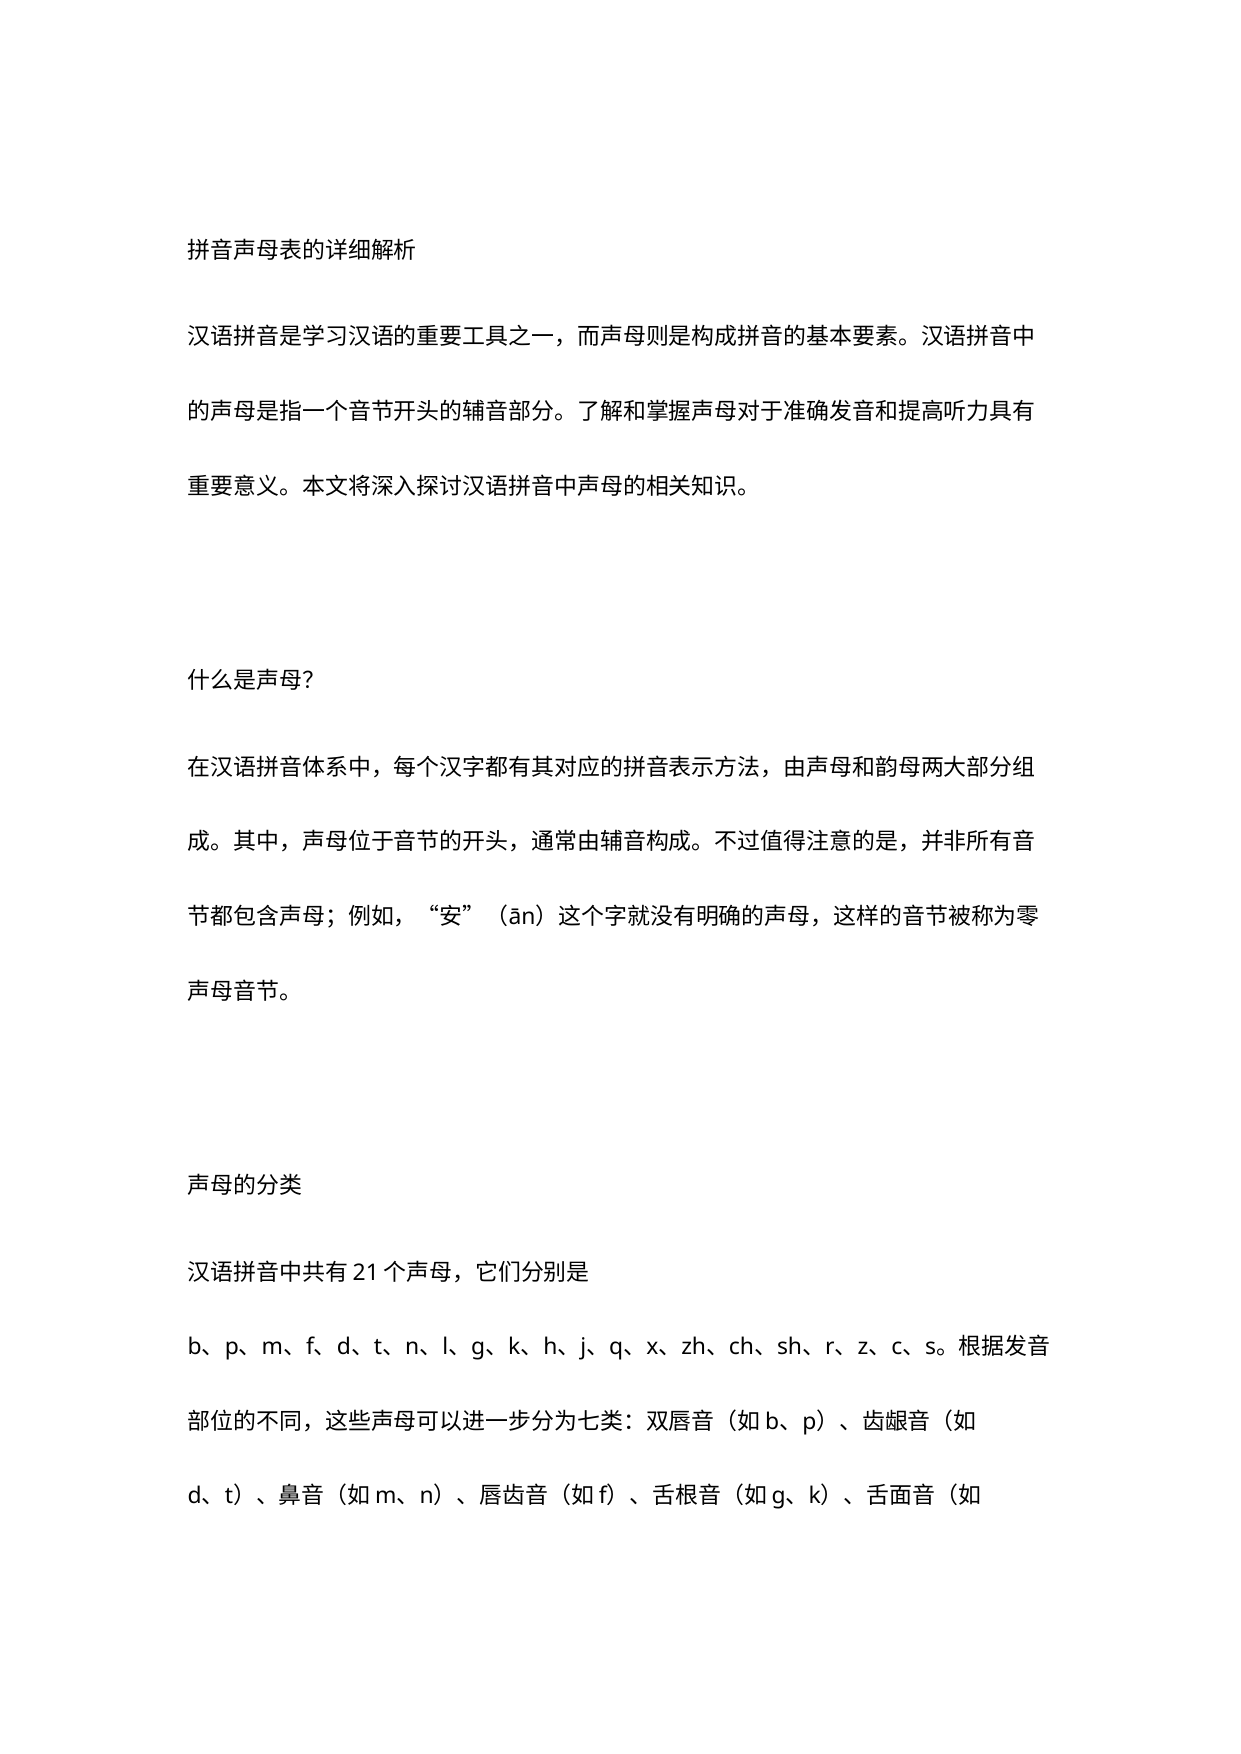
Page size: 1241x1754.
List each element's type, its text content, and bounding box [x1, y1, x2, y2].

text 拼音声母表的详细解析 [187, 216, 1053, 281]
text 汉语拼音是学习汉语的重要工具之一，而声母则是构成拼音的基本要素。汉语拼音中的声母是指一个音节开头的辅音部分。了解和掌握声母对于准确发音和提高听力具有重要意义。本文将深入探讨汉语拼音中声母的相关知识。 [187, 302, 1053, 517]
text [187, 1237, 1053, 1527]
text 什么是声母？ [187, 646, 1053, 711]
text 在汉语拼音体系中，每个汉字都有其对应的拼音表示方法，由声母和韵母两大部分组成。其中，声母位于音节的开头，通常由辅音构成。不过值得注意的是，并非所有音节都包含声母；例如，“安”（ān）这个字就没有明确的声母，这样的音节被称为零声母音节。 [187, 733, 1053, 1022]
text 声母的分类 [187, 1151, 1053, 1216]
